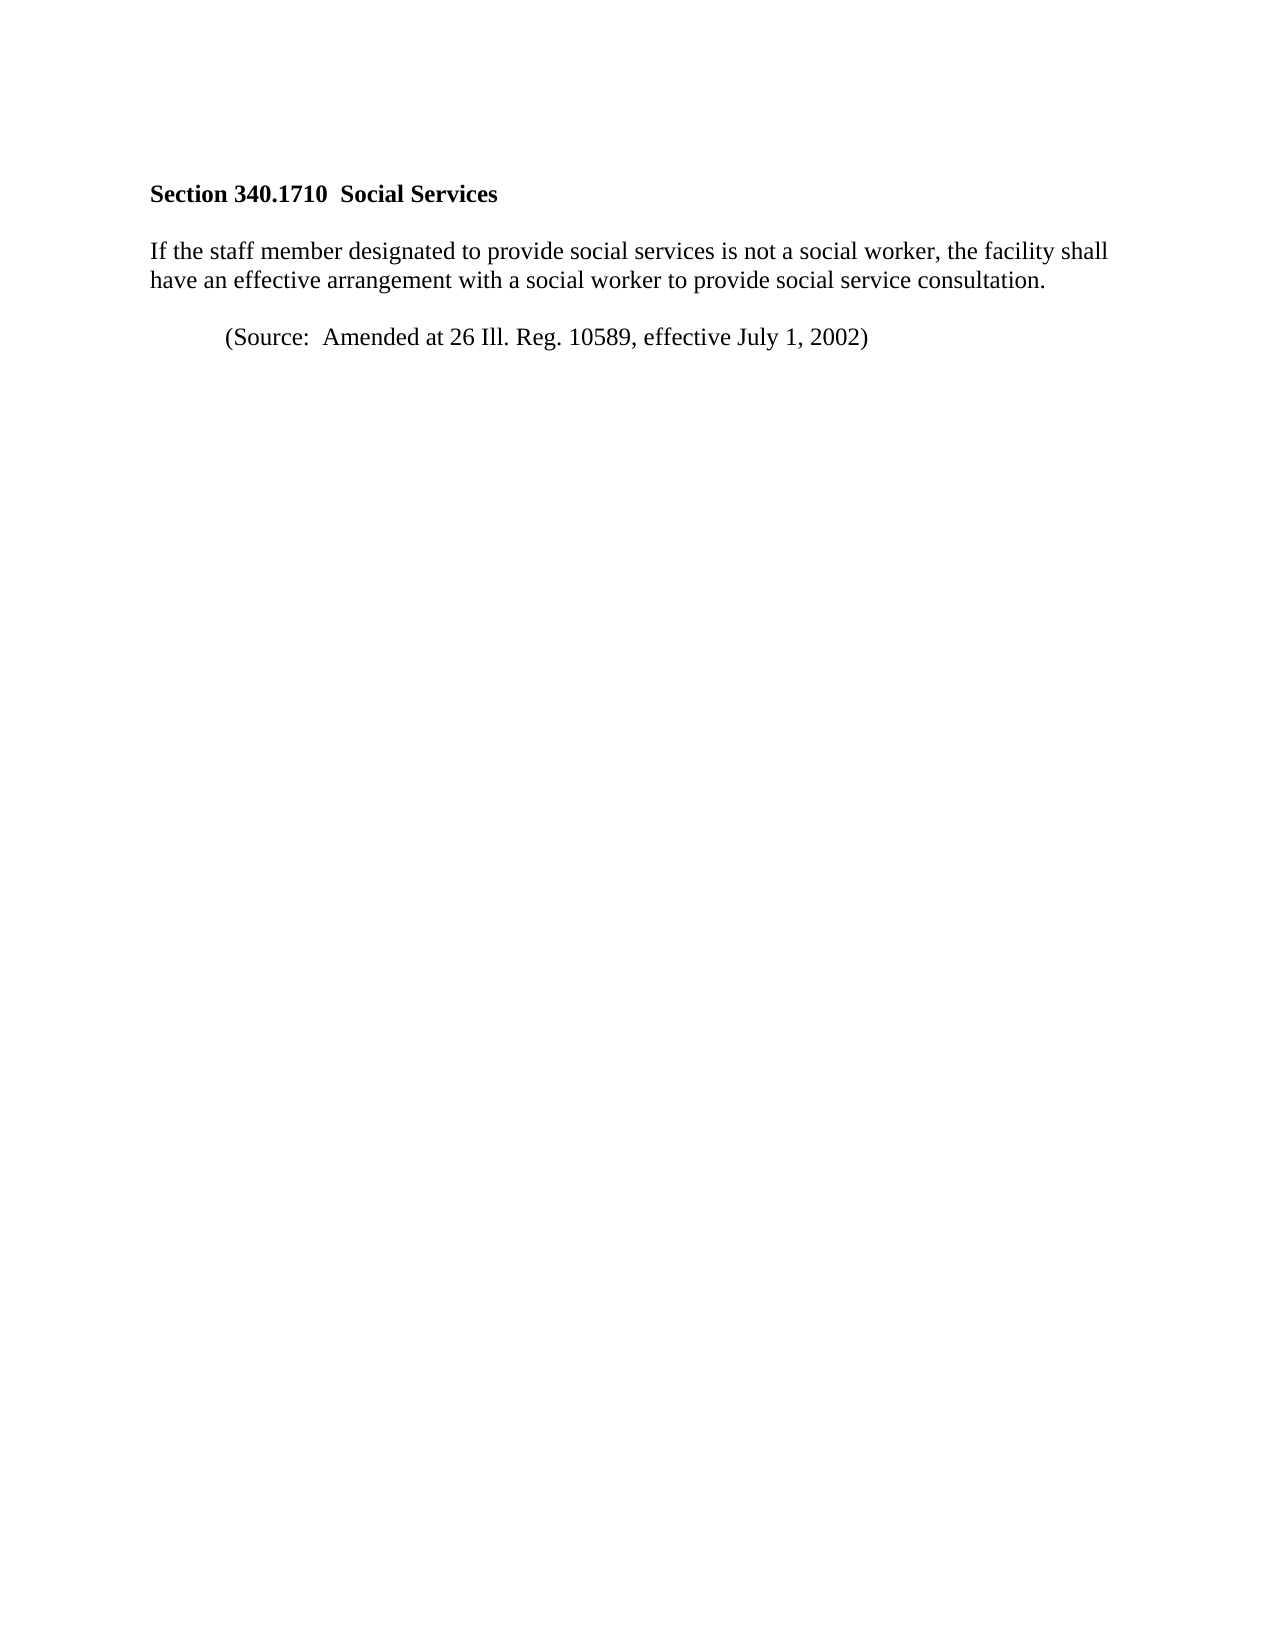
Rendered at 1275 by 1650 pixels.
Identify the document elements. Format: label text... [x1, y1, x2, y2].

text If the staff member designated to provide social services is not a social worker, the facility shall have an effective arrangement with a social worker to provide social service consultation. [150, 236, 1125, 294]
text (Source: Amended at 26 Ill. Reg. 10589, effective July 1, 2002) [225, 322, 1125, 351]
text Section 340.1710 Social Services [150, 179, 1125, 207]
